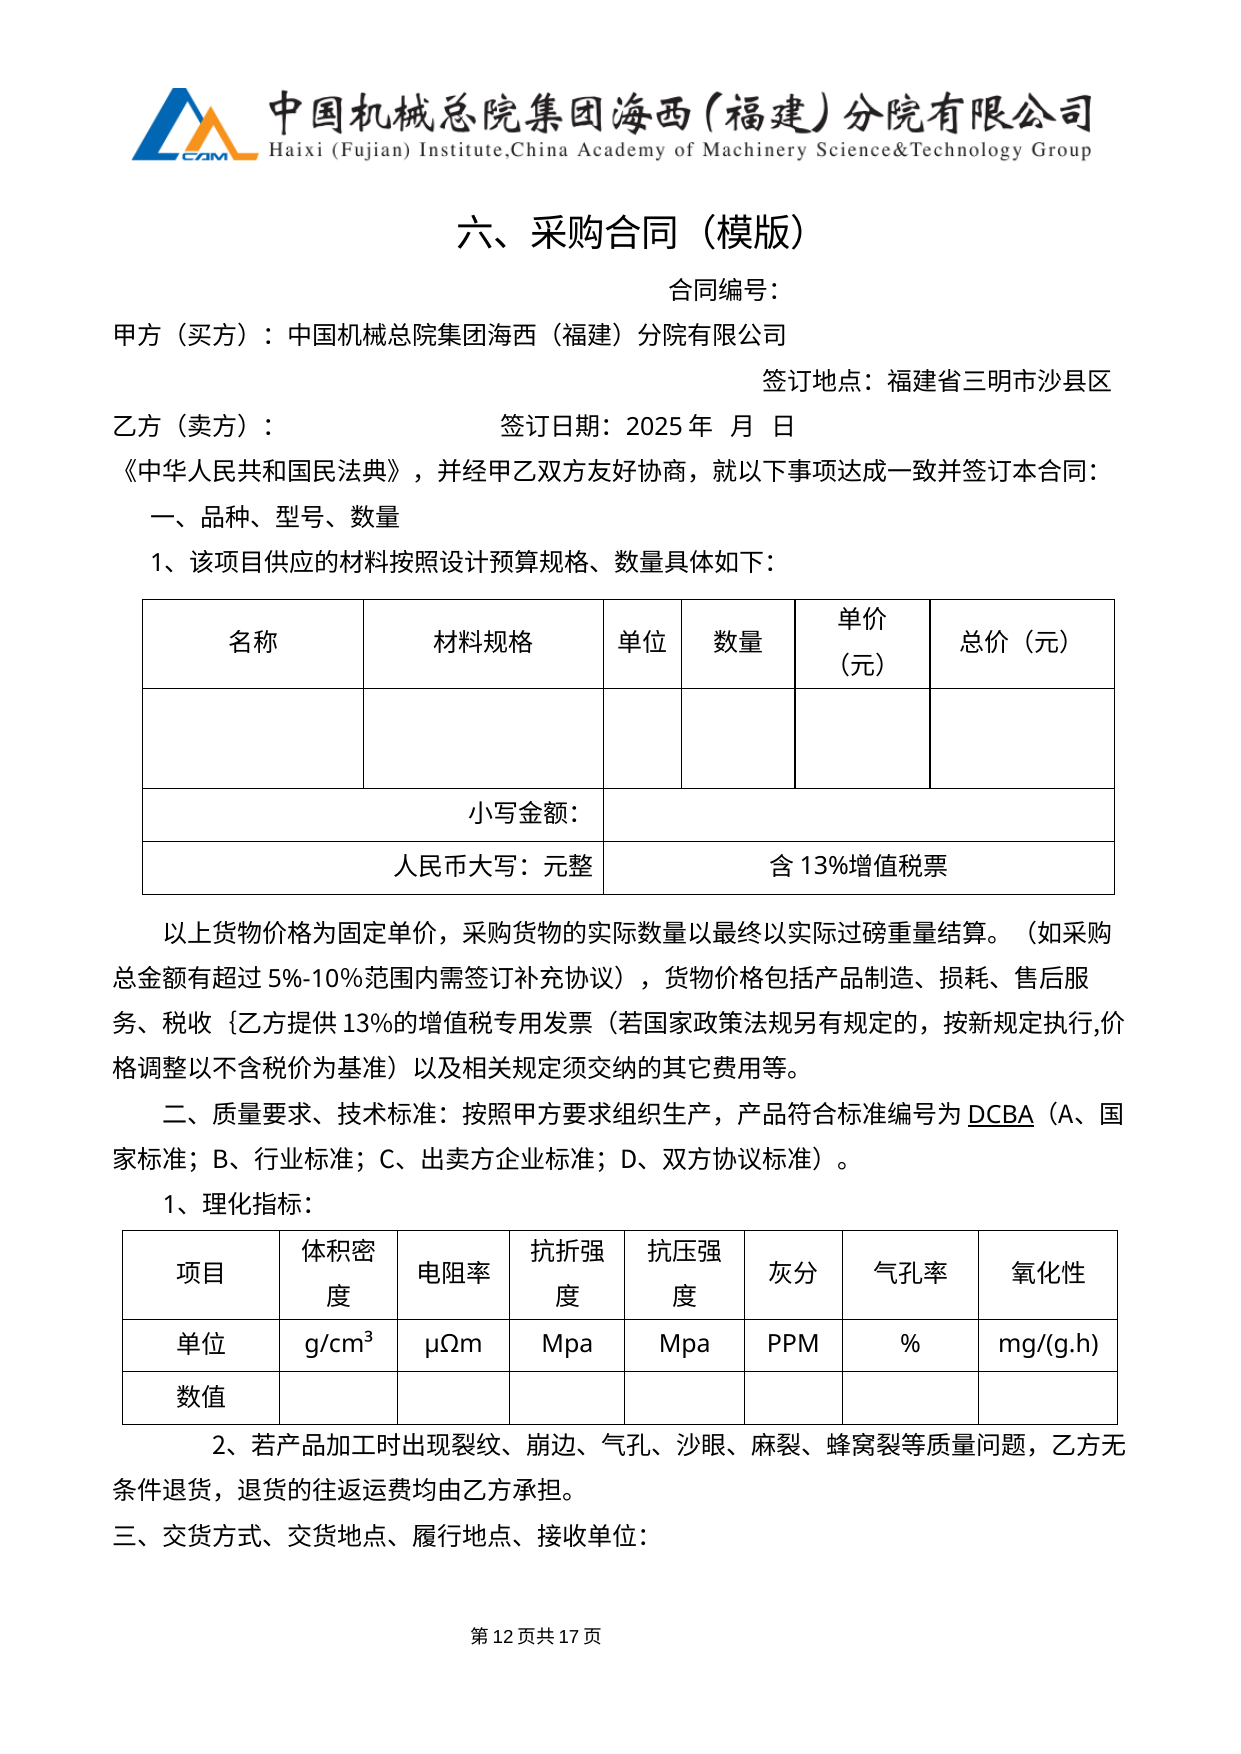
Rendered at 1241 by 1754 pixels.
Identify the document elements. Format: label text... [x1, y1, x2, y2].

table_cell [931, 689, 1114, 788]
table_cell g/cm³ [280, 1320, 397, 1371]
text 三、交货方式、交货地点、履行地点、接收单位： [112, 1516, 1128, 1552]
table_header 抗压强度 [625, 1231, 744, 1319]
table_cell [510, 1372, 624, 1424]
text 合同编号： [112, 270, 1128, 307]
table_cell Mpa [625, 1320, 744, 1371]
text 六、采购合同（模版） [112, 203, 1128, 257]
table_cell [364, 689, 603, 788]
table_cell 单位 [123, 1320, 279, 1371]
table_cell [796, 689, 929, 788]
table_cell 含13%增值税票 [604, 842, 1114, 894]
table_header 气孔率 [843, 1231, 978, 1319]
table_header 数量 [682, 600, 794, 688]
table_cell [979, 1372, 1117, 1424]
table_cell 小写金额： [143, 789, 603, 841]
table_cell [280, 1372, 397, 1424]
table_cell mg/(g.h) [979, 1320, 1117, 1371]
text 二、质量要求、技术标准：按照甲方要求组织生产，产品符合标准编号为DCBA（A、国家标准；B、行业标准；C、出卖方企业标准；D、双方协议标准）。 [112, 1094, 1128, 1176]
table_cell [398, 1372, 509, 1424]
picture [112, 88, 1127, 185]
table_cell Mpa [510, 1320, 624, 1371]
table_header 总价（元） [931, 600, 1114, 688]
text 1、理化指标： [112, 1185, 1128, 1221]
table_header 灰分 [745, 1231, 842, 1319]
text 甲方（买方）：中国机械总院集团海西（福建）分院有限公司 [112, 316, 1128, 352]
table_cell [625, 1372, 744, 1424]
table_cell 人民币大写：元整 [143, 842, 603, 894]
text 以上货物价格为固定单价，采购货物的实际数量以最终以实际过磅重量结算。（如采购总金额有超过5%-10％范围内需签订补充协议），货物价格包括产品制造、损耗、售后服务、税收｛乙方提供13%的增值税专用发票（若国家政策法规另有规定的，按新规定执行,价格调整以不含税价为基准）以及相关规定须交纳的其它费用等。 [112, 588, 1128, 1085]
table_cell [604, 689, 681, 788]
table_cell % [843, 1320, 978, 1371]
text 乙方（卖方）： 签订日期：2025年 月 日 [112, 406, 1128, 443]
table_header 单价（元） [796, 600, 929, 688]
table_cell [604, 789, 1114, 841]
table_cell μΩm [398, 1320, 509, 1371]
table_cell [682, 689, 794, 788]
table_header 项目 [123, 1231, 279, 1319]
text 《中华人民共和国民法典》，并经甲乙双方友好协商，就以下事项达成一致并签订本合同： [112, 452, 1128, 488]
table_header 电阻率 [398, 1231, 509, 1319]
table_header 名称 [143, 600, 363, 688]
text 一、品种、型号、数量 [112, 497, 1128, 533]
table_cell [143, 689, 363, 788]
table_header 单位 [604, 600, 681, 688]
table_header 抗折强度 [510, 1231, 624, 1319]
table_cell [843, 1372, 978, 1424]
table_header 材料规格 [364, 600, 603, 688]
table_cell 数值 [123, 1372, 279, 1424]
table_header 氧化性 [979, 1231, 1117, 1319]
text 2、若产品加工时出现裂纹、崩边、气孔、沙眼、麻裂、蜂窝裂等质量问题，乙方无条件退货，退货的往返运费均由乙方承担。 [112, 1425, 1128, 1507]
table_cell [745, 1372, 842, 1424]
table_header 体积密度 [280, 1231, 397, 1319]
text 签订地点：福建省三明市沙县区 [112, 361, 1128, 397]
text 1、该项目供应的材料按照设计预算规格、数量具体如下： [112, 542, 1128, 578]
table_cell PPM [745, 1320, 842, 1371]
